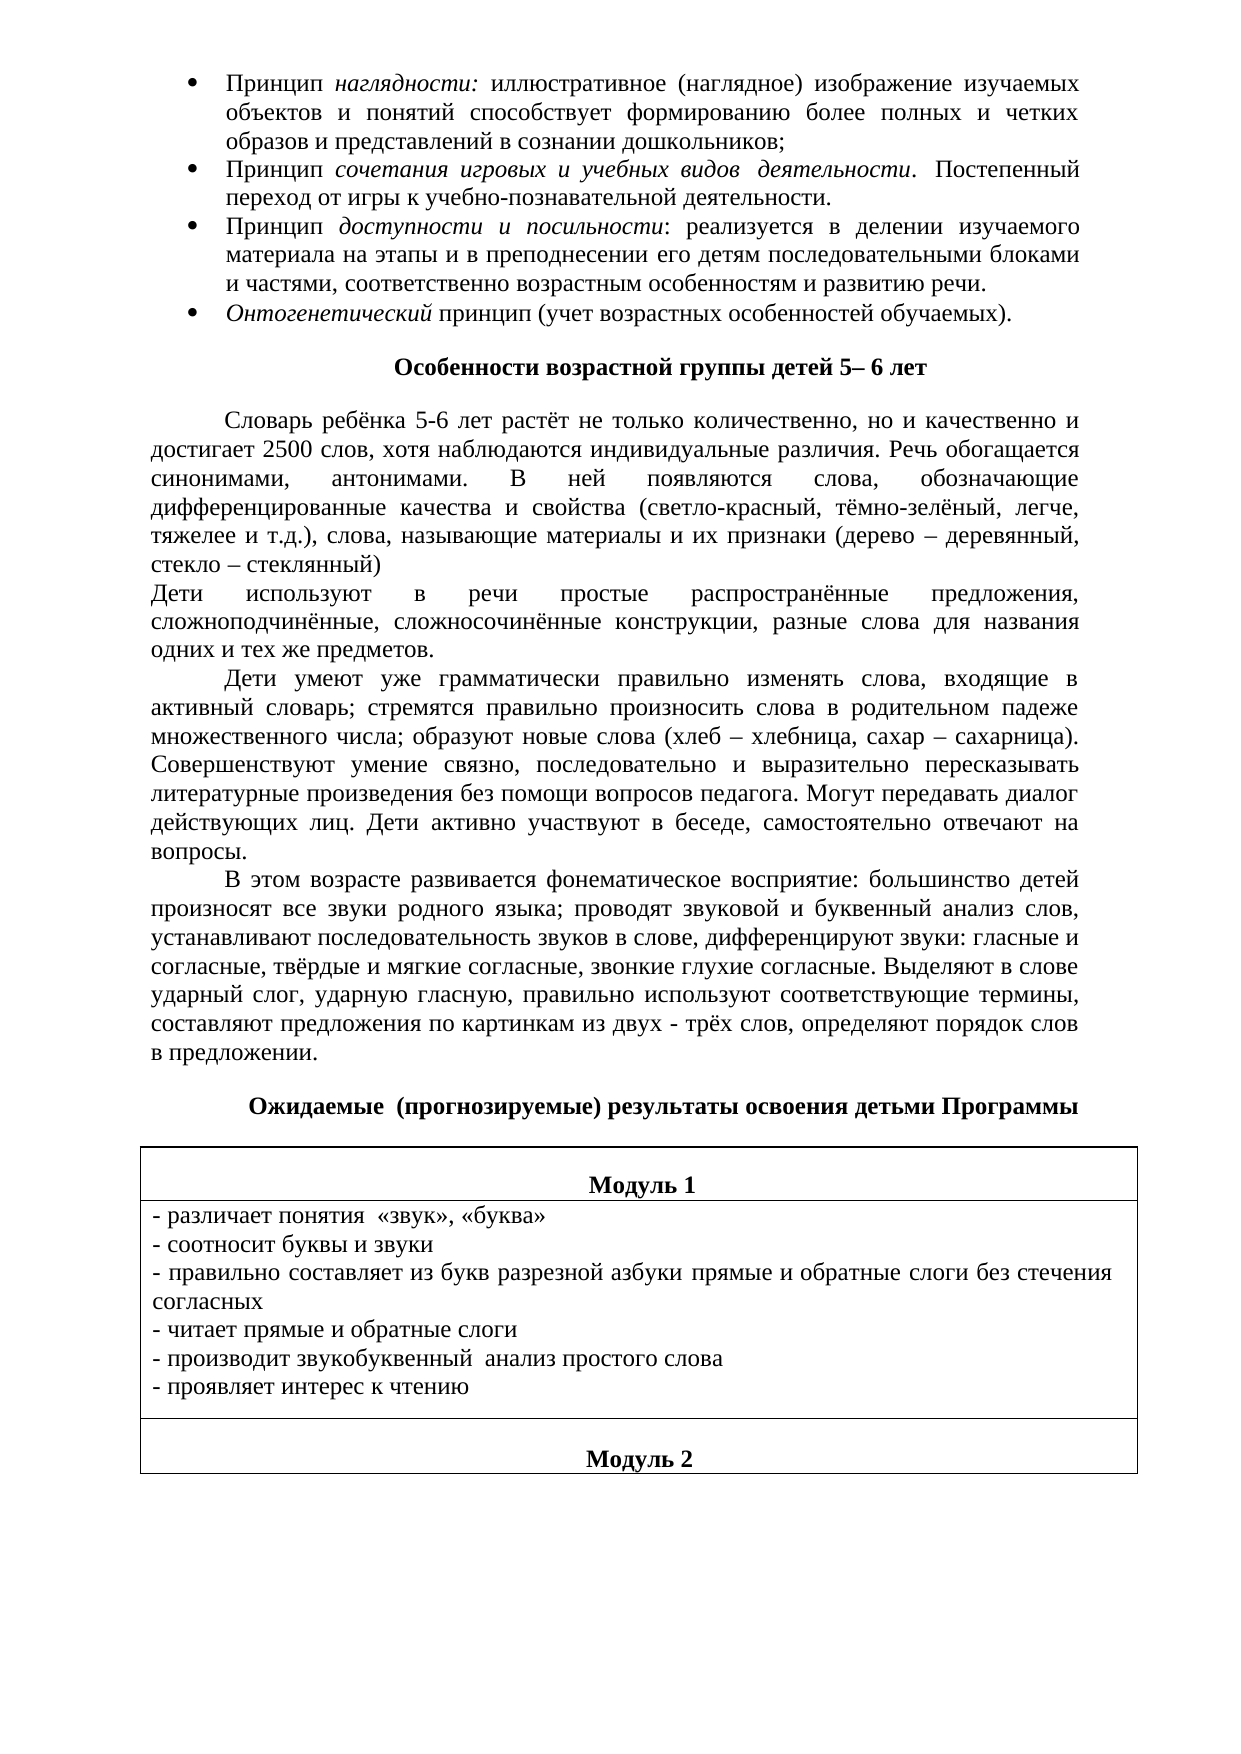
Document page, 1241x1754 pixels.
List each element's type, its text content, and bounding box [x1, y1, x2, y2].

list Ожидаемые (прогнозируемые) результаты освоения детьми Программы [196, 1091, 1122, 1120]
list Принцип наглядности: иллюстративное (наглядное) изображение изучаемых объектов и понятий способствует формированию более полных и четких образов и представлений в сознании дошкольников; [188, 68, 1079, 154]
table_header Модуль 1 [141, 1148, 1137, 1200]
table_cell различает понятия «звук», «буква» соотносит буквы и звуки правильно составляет из букв разрезной азбуки прямые и обратные слоги без стечения согласных читает прямые и обратные слоги производит звукобуквенный анализ простого слова проявляет интерес к чтению [141, 1201, 1137, 1418]
list Особенности возрастной группы детей 5– 6 лет [349, 352, 1122, 381]
text Дети используют в речи простые распространённые предложения, сложноподчинённые, сложносочинённые конструкции, разные слова для названия одних и тех же предметов. [151, 578, 1079, 663]
list Принцип сочетания игровых и учебных видов деятельности. Постепенный переход от игры к учебно-познавательной деятельности. [188, 155, 1080, 211]
text Словарь ребёнка 5-6 лет растёт не только количественно, но и качественно и достигает 2500 слов, хотя наблюдаются индивидуальные различия. Речь обогащается синонимами, антонимами. В ней появляются слова, обозначающие дифференцированные качества и свойства (светло-красный, тёмно-зелёный, легче, тяжелее и т.д.), слова, называющие материалы и их признаки (дерево – деревянный, стекло – стеклянный) [151, 405, 1079, 578]
text В этом возрасте развивается фонематическое восприятие: большинство детей произносят все звуки родного языка; проводят звуковой и буквенный анализ слов, устанавливают последовательность звуков в слове, дифференцируют звуки: гласные и согласные, твёрдые и мягкие согласные, звонкие глухие согласные. Выделяют в слове ударный слог, ударную гласную, правильно используют соответствующие термины, составляют предложения по картинкам из двух - трёх слов, определяют порядок слов в предложении. [151, 864, 1079, 1066]
list Принцип доступности и посильности: реализуется в делении изучаемого материала на этапы и в преподнесении его детям последовательными блоками и частями, соответственно возрастным особенностям и развитию речи. [188, 212, 1080, 296]
table_cell Модуль 2 [141, 1419, 1137, 1473]
list Онтогенетический принцип (учет возрастных особенностей обучаемых). [188, 298, 1122, 327]
text Дети умеют уже грамматически правильно изменять слова, входящие в активный словарь; стремятся правильно произносить слова в родительном падеже множественного числа; образуют новые слова (хлеб – хлебница, сахар – сахарница). Совершенствуют умение связно, последовательно и выразительно пересказывать литературные произведения без помощи вопросов педагога. Могут передавать диалог действующих лиц. Дети активно участвуют в беседе, самостоятельно отвечают на вопросы. [151, 663, 1079, 864]
